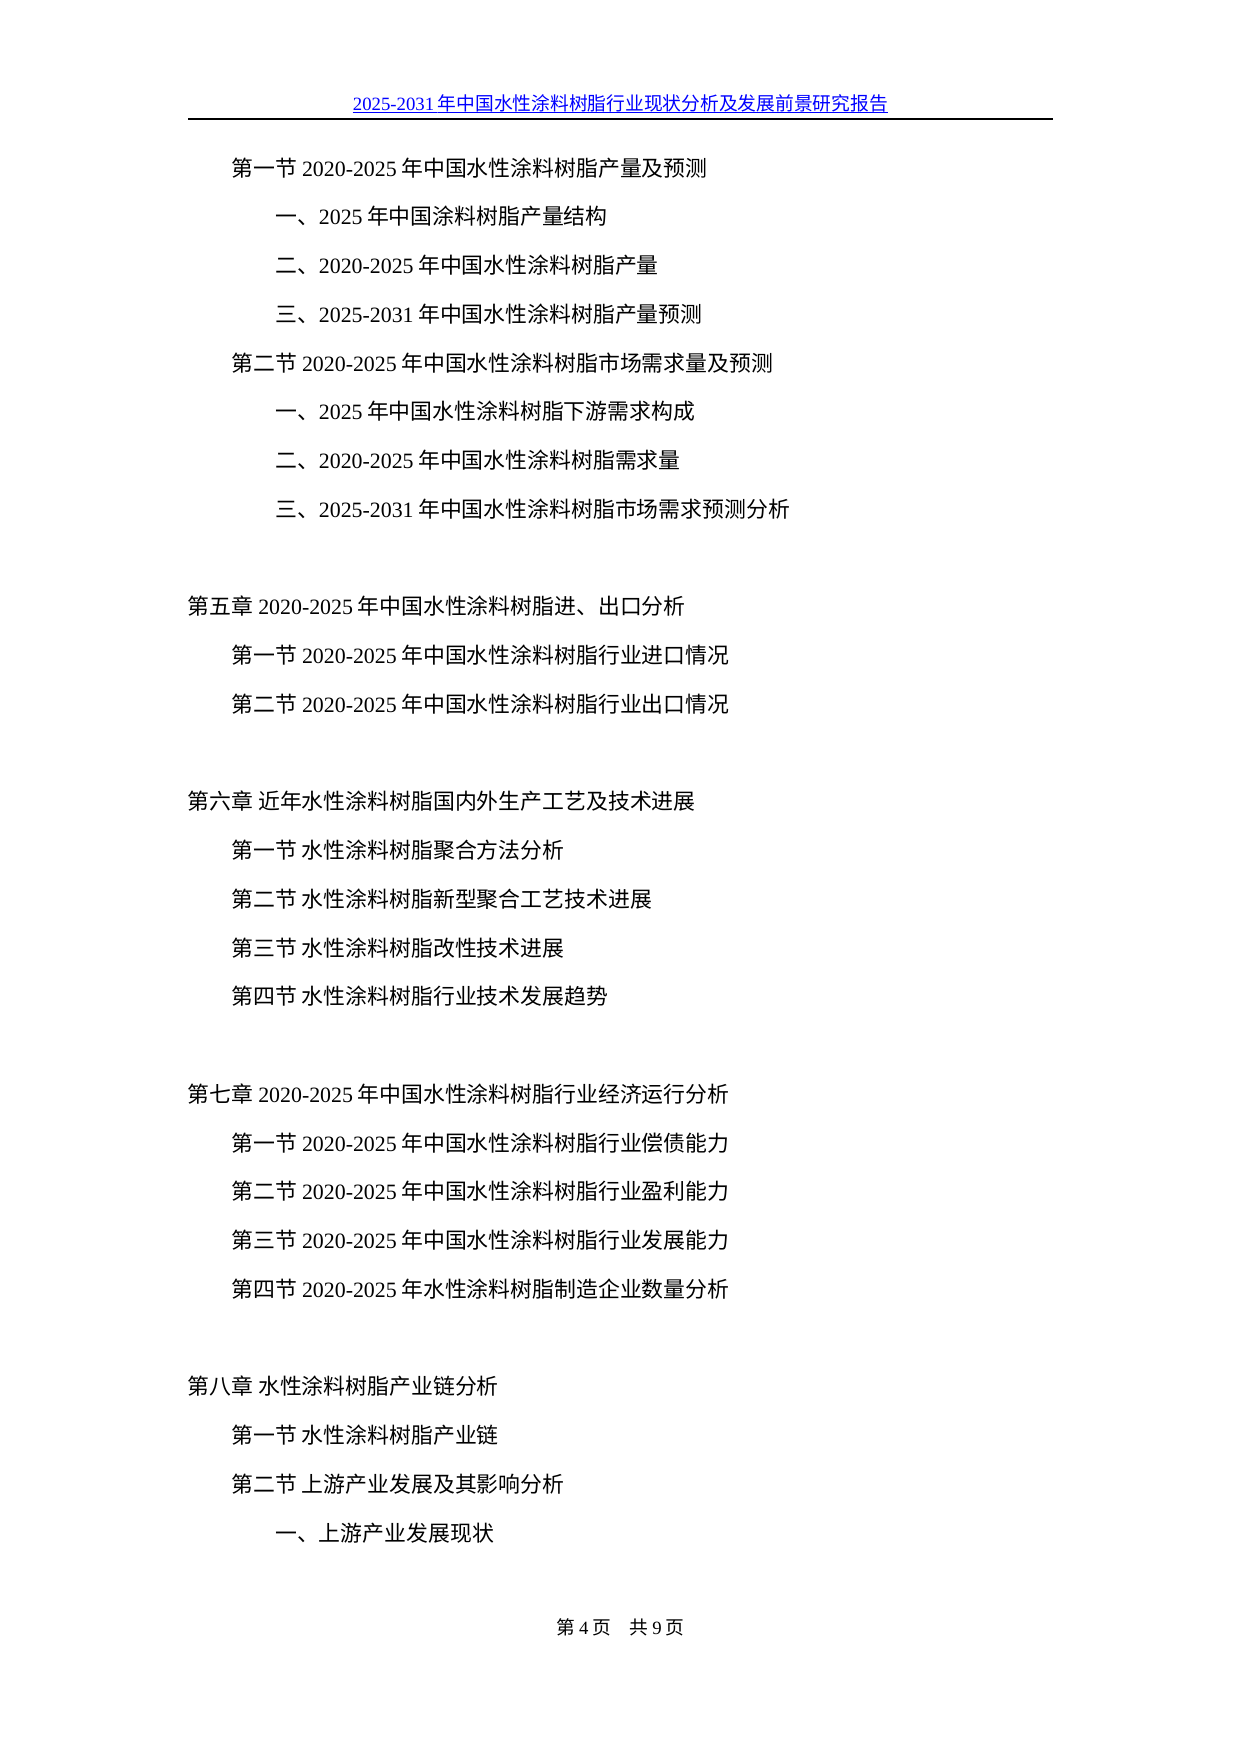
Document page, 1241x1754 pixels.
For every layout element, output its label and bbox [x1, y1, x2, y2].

text [187, 150, 1053, 1548]
